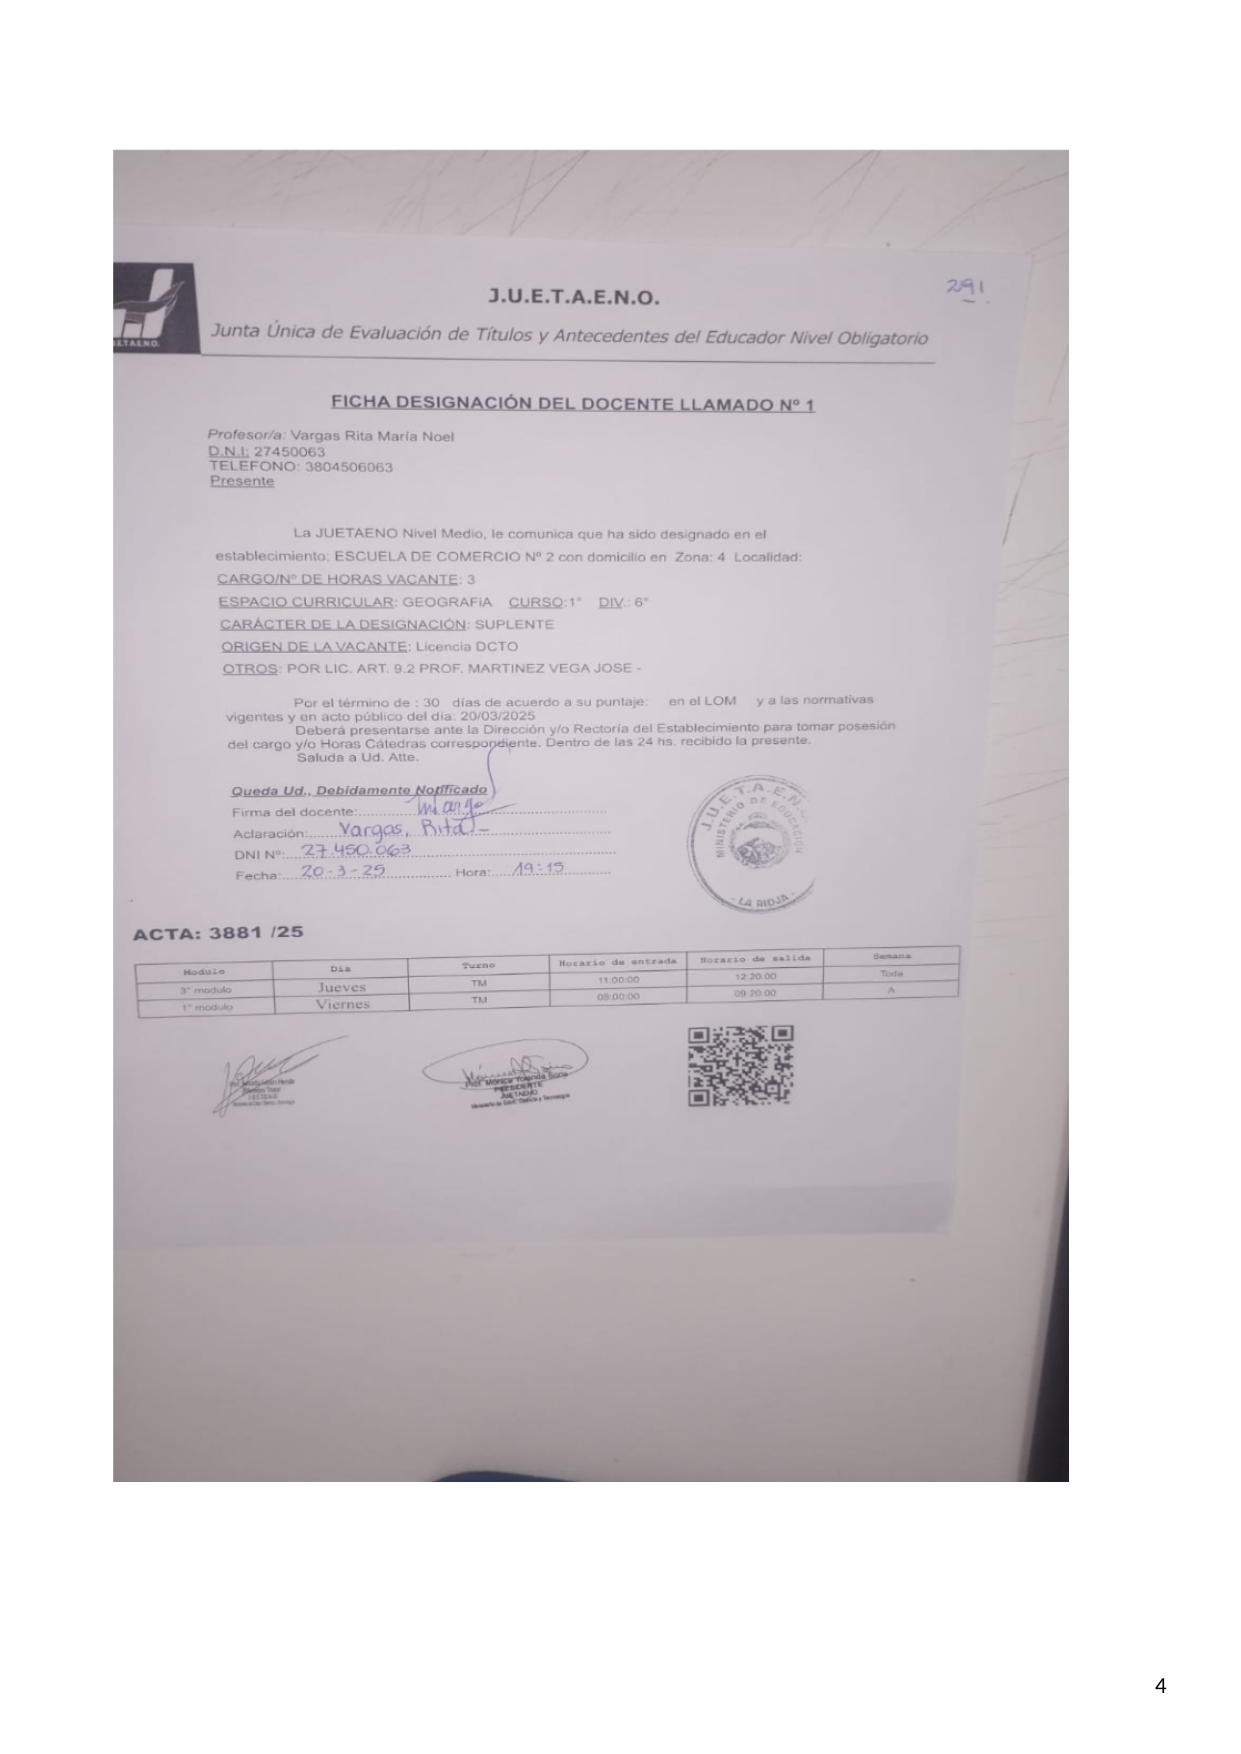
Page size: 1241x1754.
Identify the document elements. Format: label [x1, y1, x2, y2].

picture [114, 151, 1067, 1481]
